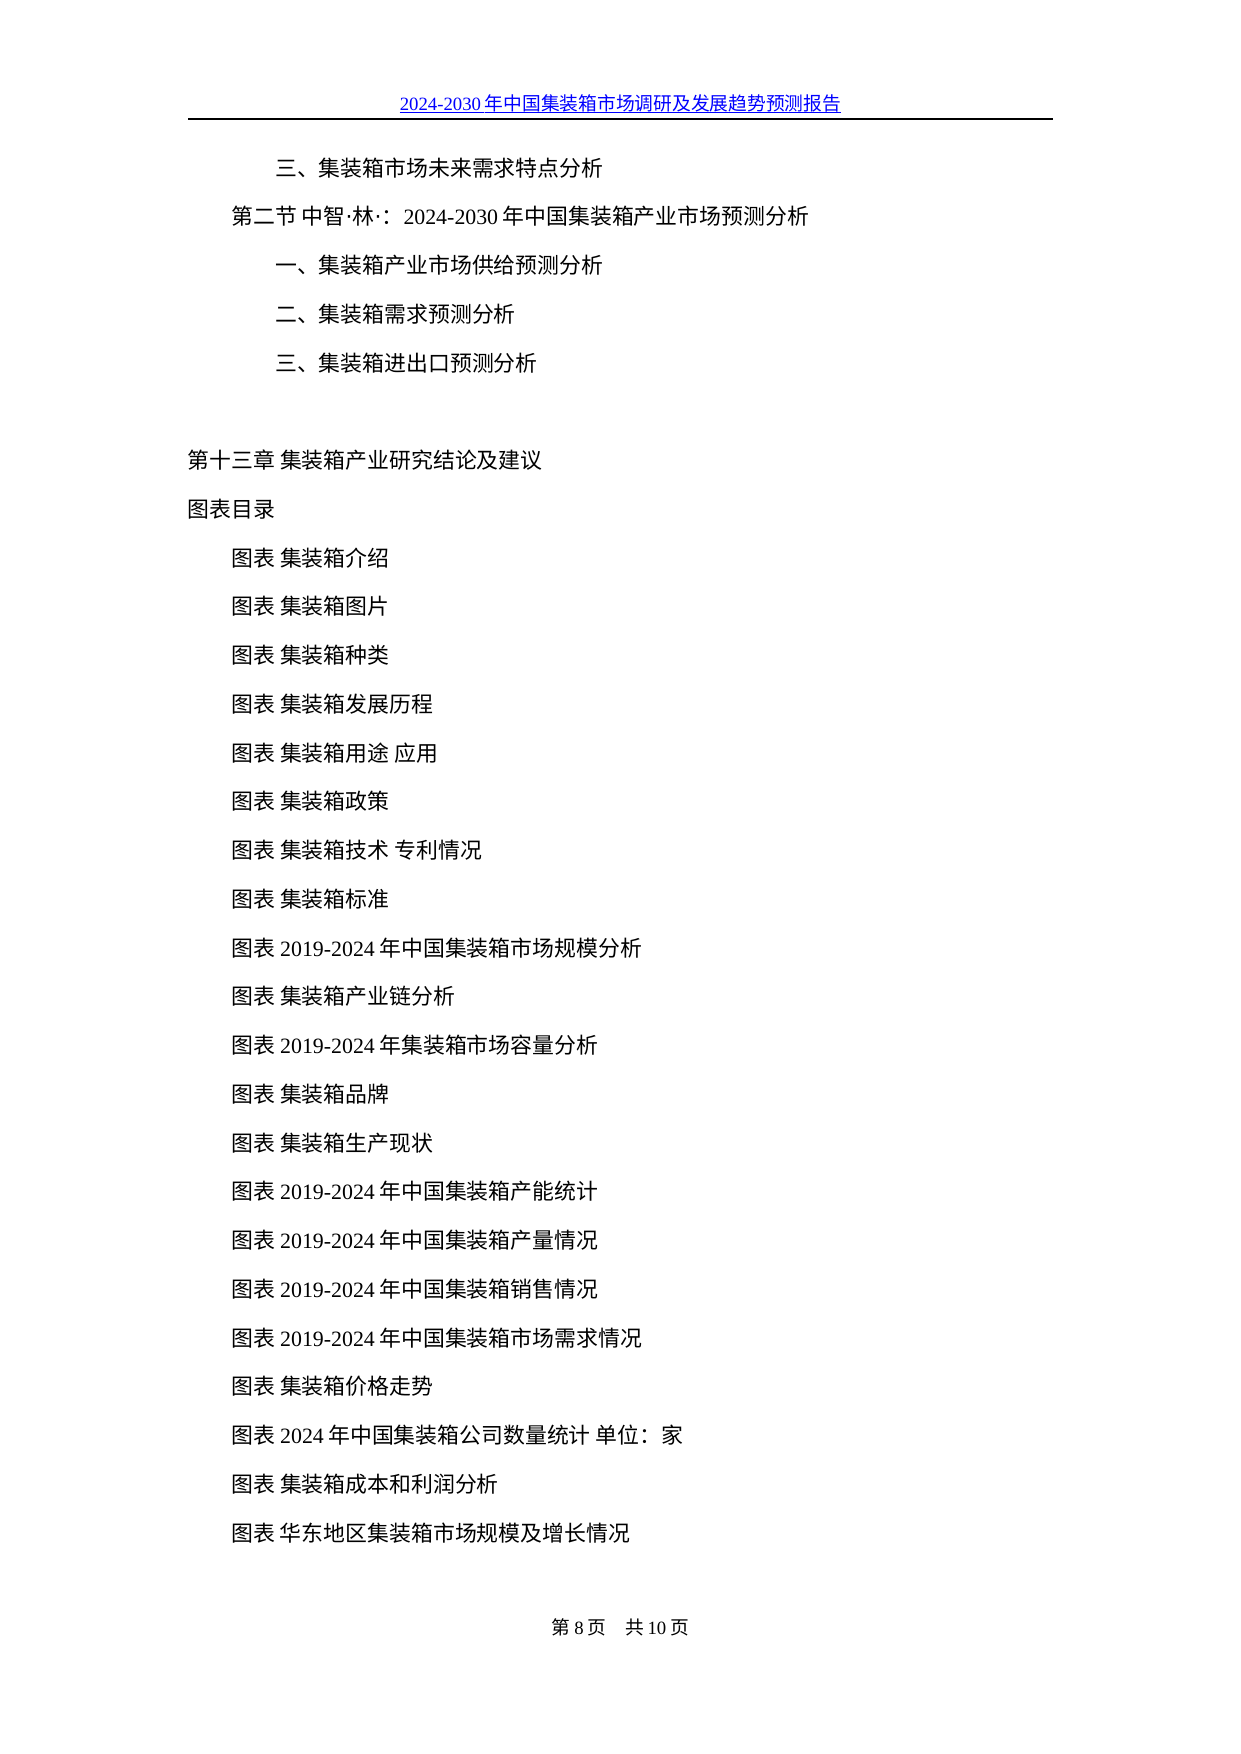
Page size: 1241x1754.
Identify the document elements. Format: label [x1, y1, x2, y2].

text [187, 150, 1053, 1548]
